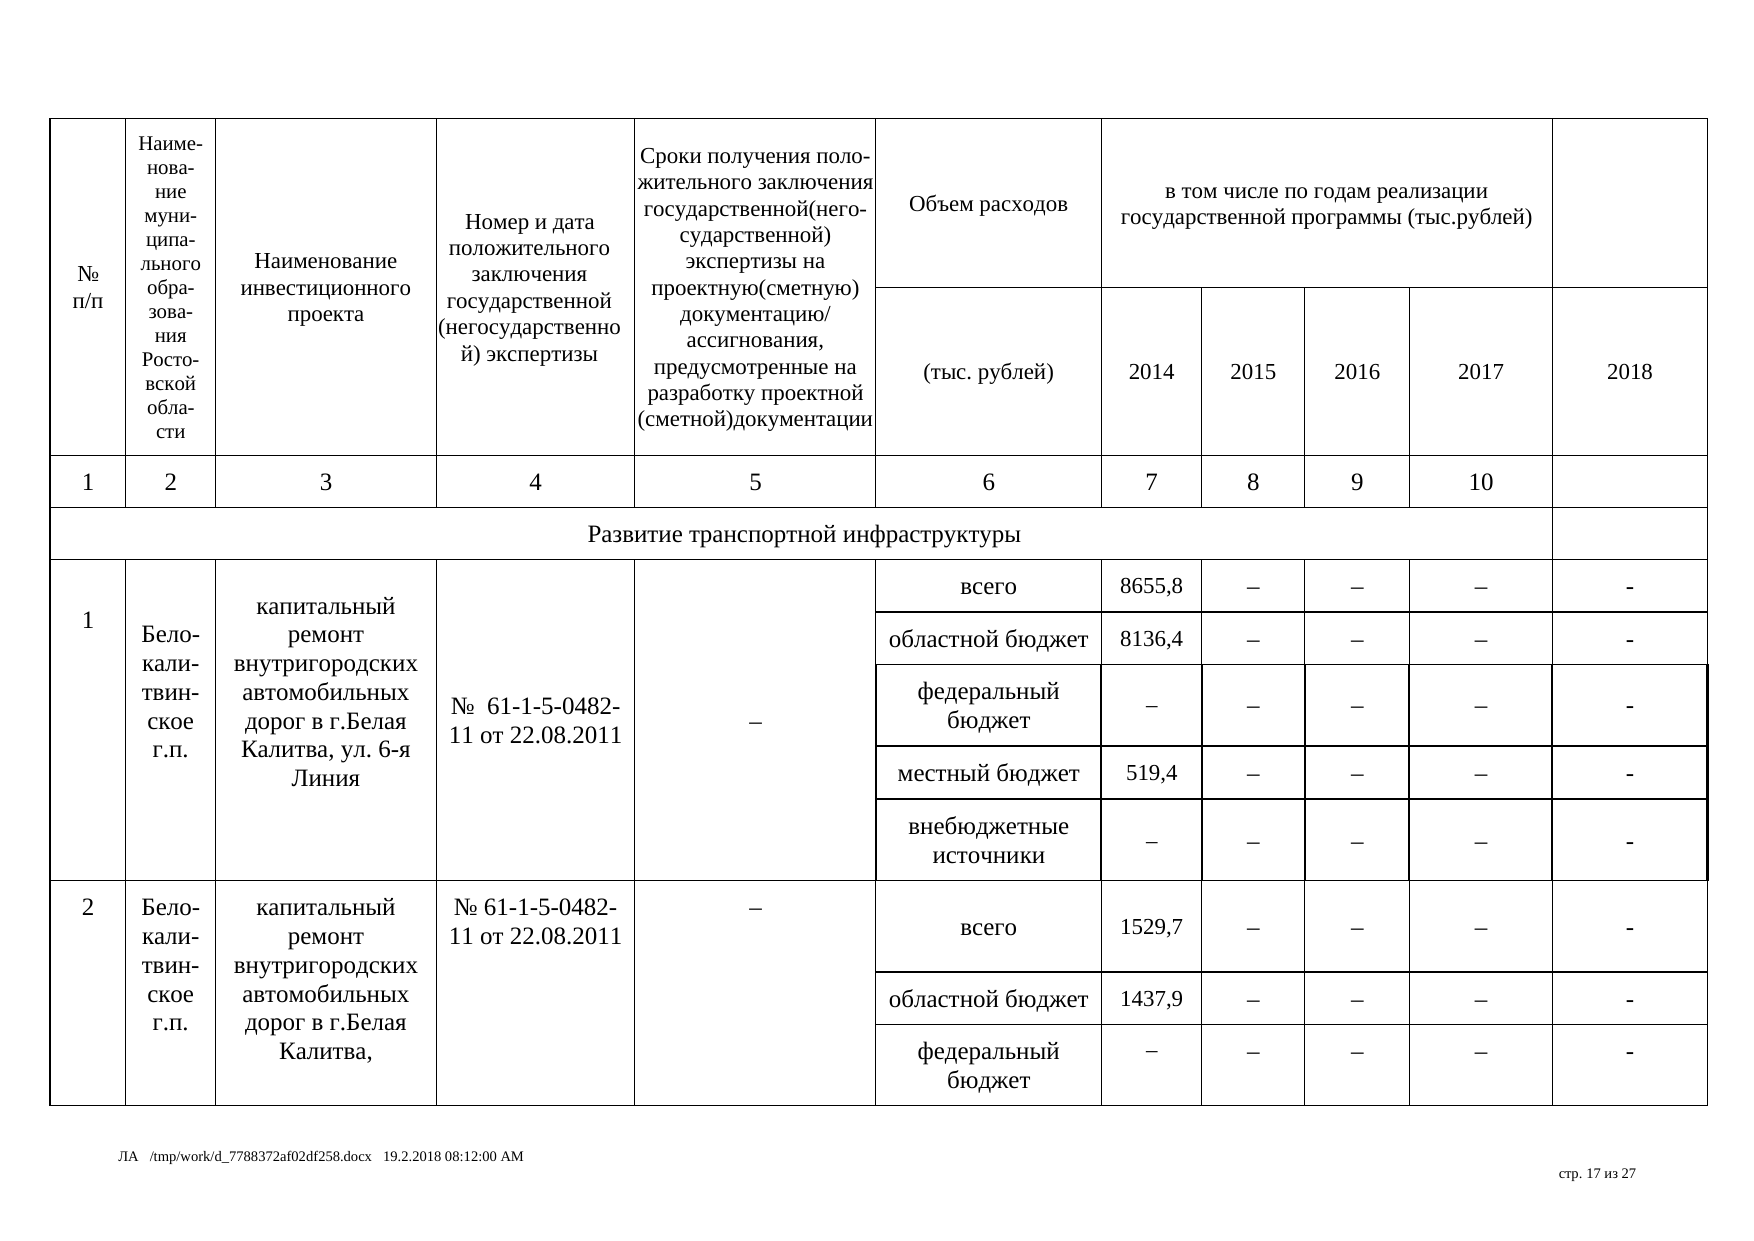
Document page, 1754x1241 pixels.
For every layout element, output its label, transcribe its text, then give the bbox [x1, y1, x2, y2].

table_cell 1 [51, 560, 125, 880]
table_cell 5 [635, 456, 875, 507]
table_header Наиме-нова-ние муни-ципа-льного обра-зова-ния Росто-вской обла-сти [126, 119, 215, 454]
table_cell областной бюджет [876, 973, 1101, 1024]
table_cell – [635, 881, 875, 1105]
table_cell федеральный бюджет [876, 1025, 1101, 1105]
table_cell – [1306, 747, 1408, 798]
table_cell - [1553, 560, 1707, 611]
table_cell – [1410, 800, 1551, 880]
table_cell 519,4 [1102, 747, 1201, 798]
table_cell - [1553, 800, 1706, 880]
table_cell 2 [51, 881, 125, 1105]
table_cell – [1202, 1025, 1304, 1105]
table_cell 4 [437, 456, 634, 507]
table_cell – [1102, 1025, 1201, 1105]
table_cell 2017 [1410, 288, 1552, 454]
table_cell 2015 [1202, 288, 1304, 454]
table_cell – [1410, 560, 1552, 611]
table_cell Бело-кали-твин-ское г.п. [126, 881, 215, 1105]
table_header Сроки получения поло-жительного заключения государственной(него-сударственной) экспертизы на проектную(сметную) документацию/ ассигнования, предусмотренные на разработку проектной (сметной)документации [635, 119, 875, 454]
table_header [1553, 119, 1707, 287]
table_cell – [1410, 881, 1552, 971]
table_cell 1437,9 [1102, 973, 1201, 1024]
table_header в том числе по годам реализации государственной программы (тыс.рублей) [1102, 119, 1552, 287]
table_cell 2014 [1102, 288, 1201, 454]
table_cell внебюджетные источники [877, 800, 1100, 880]
table_cell [1553, 456, 1707, 507]
table_header № п/п [51, 119, 125, 454]
table_cell – [1305, 613, 1409, 664]
table_cell – [1410, 973, 1552, 1024]
table_cell – [1102, 800, 1201, 880]
table_cell капитальный ремонт внутригородских автомобильных дорог в г.Белая Калитва, автомобильная дорога по ул.1-я Линия (от ул.Московская до жилого дома №1) [216, 881, 436, 1105]
table_cell – [1410, 613, 1552, 664]
table_cell – [1202, 560, 1304, 611]
table_cell – [1203, 747, 1304, 798]
table_cell местный бюджет [877, 747, 1100, 798]
table_cell 3 [216, 456, 436, 507]
table_cell – [1202, 881, 1304, 971]
table_cell № 61-1-5-0482-11 от 22.08.2011 [437, 881, 634, 1105]
table_cell - [1553, 881, 1707, 971]
table_cell - [1553, 747, 1706, 798]
table_header Номер и дата положительного заключения государственной (негосударственной) экспертизы [437, 119, 634, 454]
table_cell – [1305, 973, 1409, 1024]
table_cell 8136,4 [1102, 613, 1201, 664]
table_cell – [1305, 1025, 1409, 1105]
table_cell – [1203, 665, 1304, 745]
table_cell [1553, 508, 1707, 559]
table_cell 2018 [1553, 288, 1707, 454]
table_cell – [1102, 665, 1201, 745]
table_cell – [1410, 1025, 1552, 1105]
table_cell капитальный ремонт внутригородских автомобильных дорог в г.Белая Калитва, ул. 6-я Линия [216, 560, 436, 880]
table_header Объем расходов [876, 119, 1101, 287]
table_cell (тыс. рублей) [876, 288, 1101, 454]
table_cell 6 [876, 456, 1101, 507]
table_cell 2016 [1305, 288, 1409, 454]
table_cell - [1553, 1025, 1707, 1105]
table_cell 1 [51, 456, 125, 507]
table_cell 1529,7 [1102, 881, 1201, 971]
table_cell федеральный бюджет [877, 665, 1100, 745]
table_cell 9 [1305, 456, 1409, 507]
table_cell – [1410, 665, 1551, 745]
table_header Наименование инвестиционного проекта [216, 119, 436, 454]
table_cell № 61-1-5-0482-11 от 22.08.2011 [437, 560, 634, 880]
table_cell – [1410, 747, 1551, 798]
table_cell – [635, 560, 875, 880]
table_cell всего [876, 560, 1101, 611]
table_cell - [1553, 973, 1707, 1024]
table_cell областной бюджет [876, 613, 1101, 664]
table_cell Развитие транспортной инфраструктуры [51, 508, 1552, 559]
table_cell Бело-кали-твин-ское г.п. [126, 560, 215, 880]
table_cell всего [876, 881, 1101, 971]
table_cell 2 [126, 456, 215, 507]
table_cell – [1306, 800, 1408, 880]
table_cell – [1202, 613, 1304, 664]
table_cell – [1202, 973, 1304, 1024]
table_cell – [1305, 881, 1409, 971]
table_cell – [1306, 665, 1408, 745]
table_cell 8655,8 [1102, 560, 1201, 611]
table_cell - [1553, 665, 1706, 745]
table_cell – [1305, 560, 1409, 611]
table_cell – [1203, 800, 1304, 880]
table_cell 7 [1102, 456, 1201, 507]
table_cell 8 [1202, 456, 1304, 507]
table_cell - [1553, 613, 1707, 664]
table_cell 10 [1410, 456, 1552, 507]
